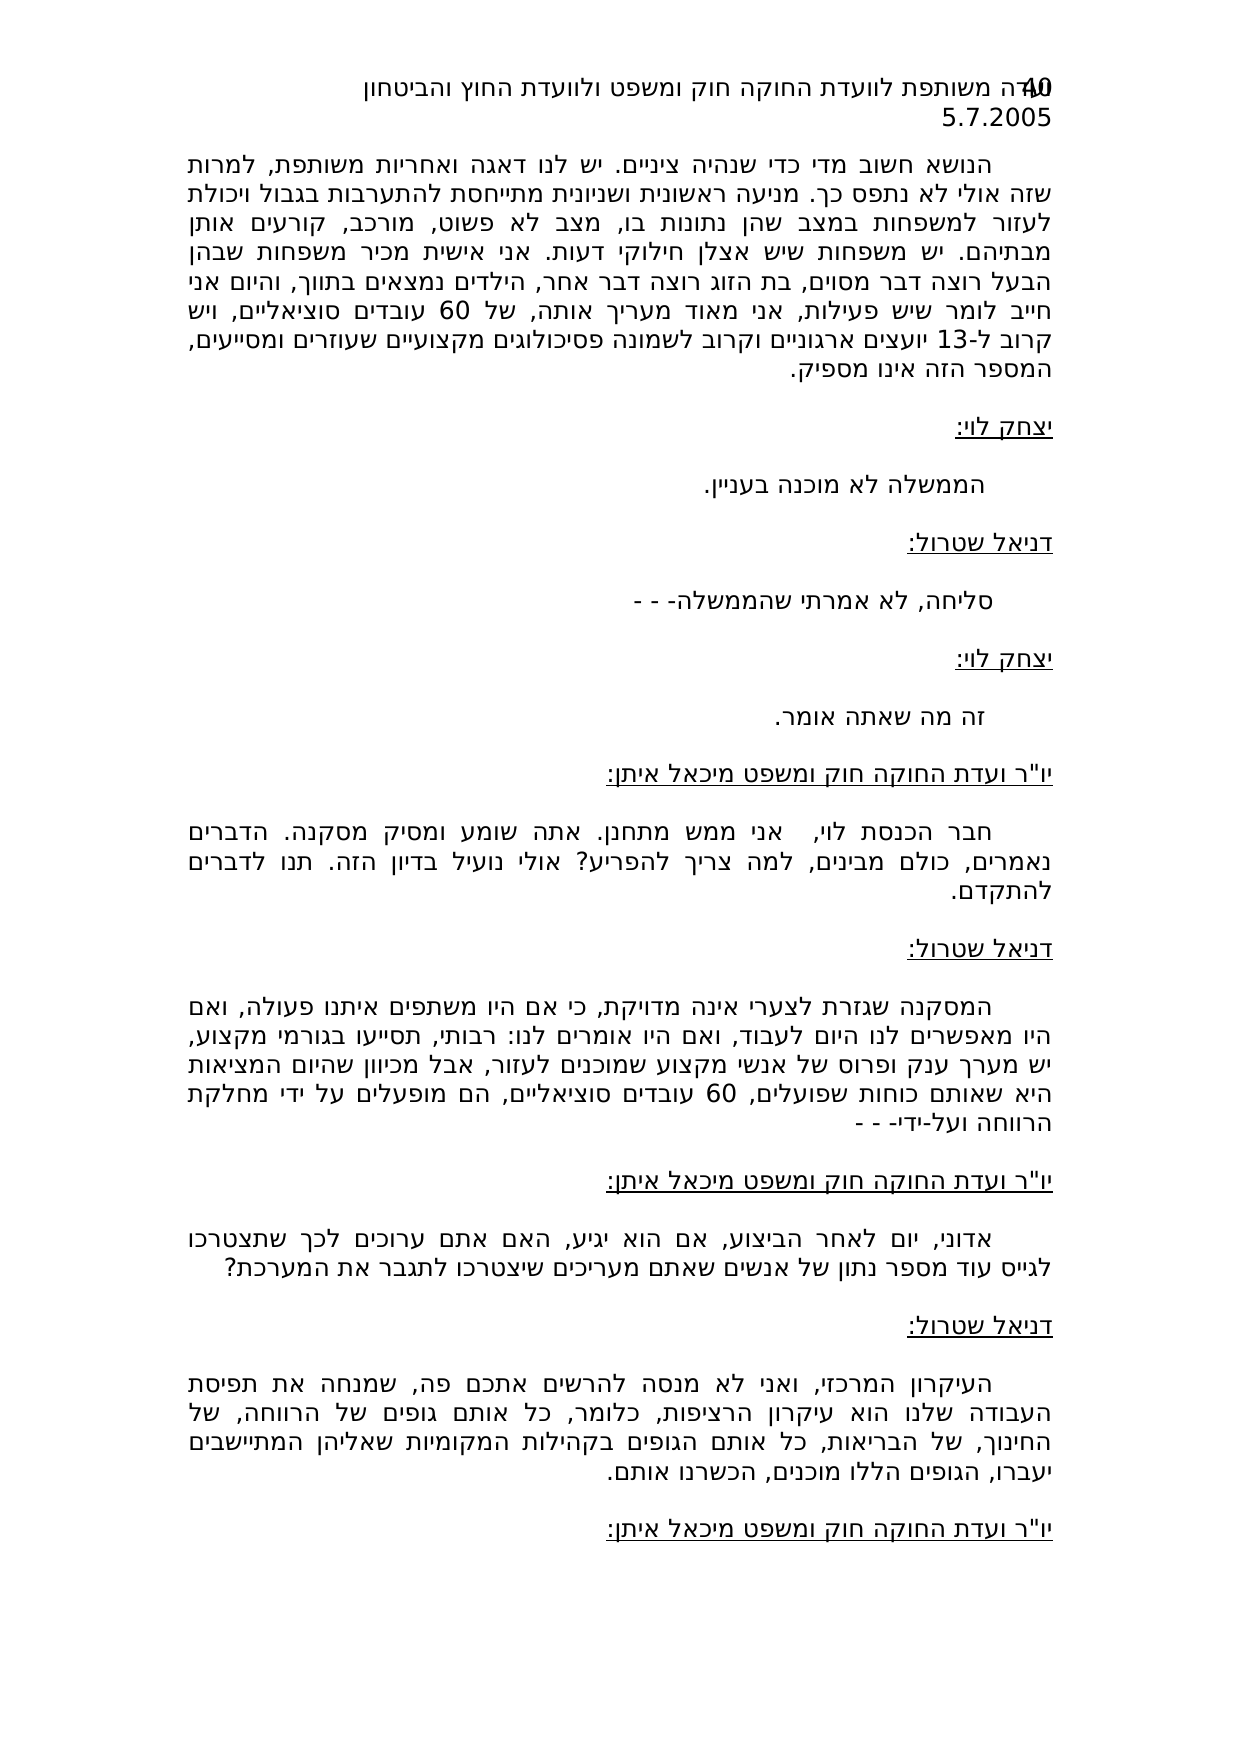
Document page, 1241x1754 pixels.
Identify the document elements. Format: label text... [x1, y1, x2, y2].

text דניאל שטרול: [187, 934, 1053, 963]
text המסקנה שגזרת לצערי אינה מדויקת, כי אם היו משתפים איתנו פעולה, ואם היו מאפשרים לנו היום לעבוד, ואם היו אומרים לנו: רבותי, תסייעו בגורמי מקצוע, יש מערך ענק ופרוס של אנשי מקצוע שמוכנים לעזור, אבל מכיוון שהיום המציאות היא שאותם כוחות שפועלים, 60 עובדים סוציאליים, הם מופעלים על ידי מחלקת הרווחה ועל-ידי- - - [187, 992, 1053, 1137]
text יצחק לוי: [187, 644, 1053, 673]
text יו"ר ועדת החוקה חוק ומשפט מיכאל איתן: [187, 1514, 1053, 1544]
text אדוני, יום לאחר הביצוע, אם הוא יגיע, האם אתם ערוכים לכך שתצטרכו לגייס עוד מספר נתון של אנשים שאתם מעריכים שיצטרכו לתגבר את המערכת? [187, 1224, 1053, 1282]
text יו"ר ועדת החוקה חוק ומשפט מיכאל איתן: [187, 759, 1053, 789]
text העיקרון המרכזי, ואני לא מנסה להרשים אתכם פה, שמנחה את תפיסת העבודה שלנו הוא עיקרון הרציפות, כלומר, כל אותם גופים של הרווחה, של החינוך, של הבריאות, כל אותם הגופים בקהילות המקומיות שאליהן המתיישבים יעברו, הגופים הללו מוכנים, הכשרנו אותם. [187, 1369, 1053, 1486]
text הממשלה לא מוכנה בעניין. [187, 470, 1053, 499]
text דניאל שטרול: [187, 1311, 1053, 1340]
text חבר הכנסת לוי, אני ממש מתחנן. אתה שומע ומסיק מסקנה. הדברים נאמרים, כולם מבינים, למה צריך להפריע? אולי נועיל בדיון הזה. תנו לדברים להתקדם. [187, 817, 1053, 905]
text הנושא חשוב מדי כדי שנהיה ציניים. יש לנו דאגה ואחריות משותפת, למרות שזה אולי לא נתפס כך. מניעה ראשונית ושניונית מתייחסת להתערבות בגבול ויכולת לעזור למשפחות במצב שהן נתונות בו, מצב לא פשוט, מורכב, קורעים אותן מבתיהם. יש משפחות שיש אצלן חילוקי דעות. אני אישית מכיר משפחות שבהן הבעל רוצה דבר מסוים, בת הזוג רוצה דבר אחר, הילדים נמצאים בתווך, והיום אני חייב לומר שיש פעילות, אני מאוד מעריך אותה, של 60 עובדים סוציאליים, ויש קרוב ל-13 יועצים ארגוניים וקרוב לשמונה פסיכולוגים מקצועיים שעוזרים ומסייעים, המספר הזה אינו מספיק. [187, 150, 1053, 383]
text יצחק לוי: [187, 412, 1053, 441]
text זה מה שאתה אומר. [187, 702, 1053, 731]
text יו"ר ועדת החוקה חוק ומשפט מיכאל איתן: [187, 1166, 1053, 1195]
text סליחה, לא אמרתי שהממשלה- - - [187, 586, 1053, 615]
text דניאל שטרול: [187, 528, 1053, 557]
